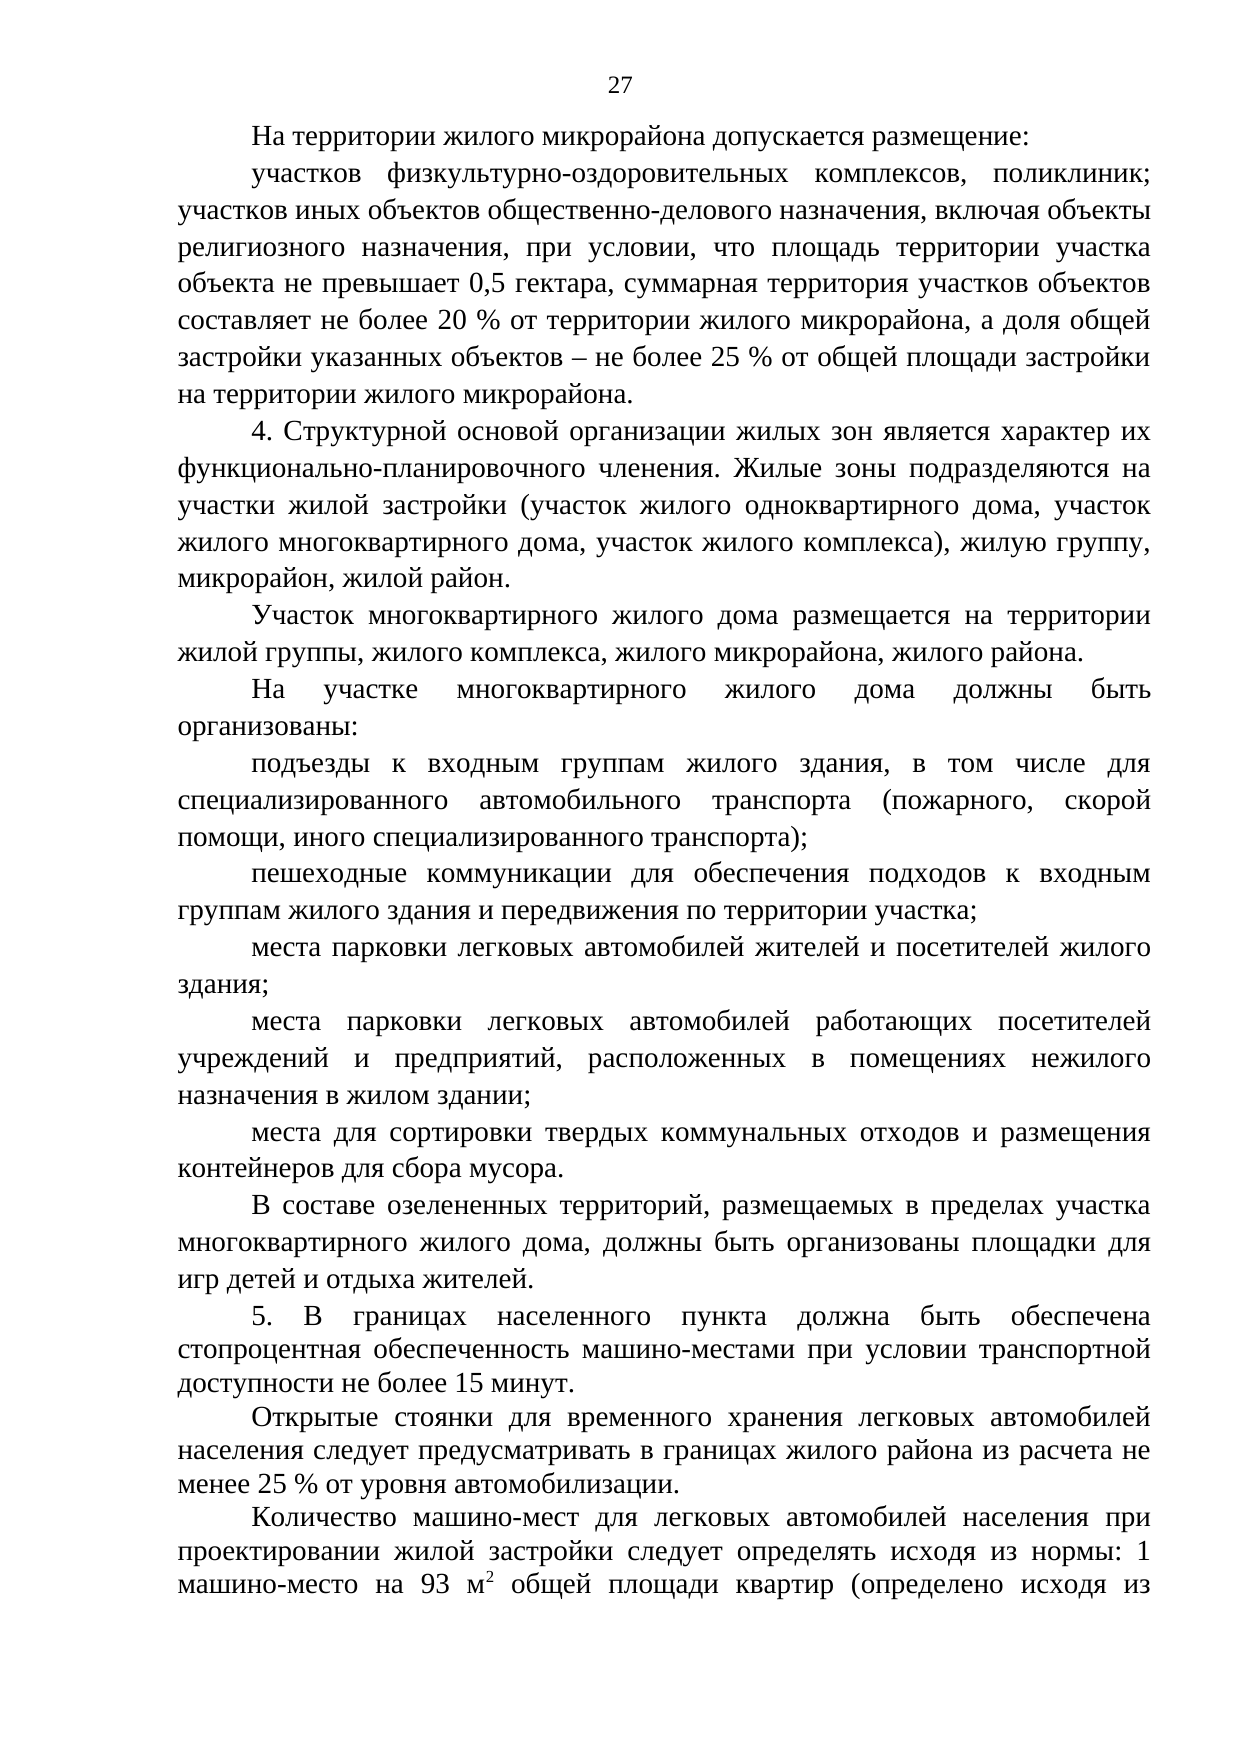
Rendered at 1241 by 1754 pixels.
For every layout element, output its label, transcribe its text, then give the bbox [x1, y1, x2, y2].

text На участке многоквартирного жилого дома должны быть организованы: [177, 671, 1152, 742]
text пешеходные коммуникации для обеспечения подходов к входным группам жилого здания и передвижения по территории участка; [177, 856, 1152, 926]
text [177, 1499, 1152, 1600]
text места для сортировки твердых коммунальных отходов и размещения контейнеров для сбора мусора. [177, 1114, 1152, 1184]
text В составе озелененных территорий, размещаемых в пределах участка многоквартирного жилого дома, должны быть организованы площадки для игр детей и отдыха жителей. [177, 1187, 1152, 1295]
text подъезды к входным группам жилого здания, в том числе для специализированного автомобильного транспорта (пожарного, скорой помощи, иного специализированного транспорта); [177, 745, 1152, 852]
text места парковки легковых автомобилей жителей и посетителей жилого здания; [177, 929, 1152, 1000]
text Участок многоквартирного жилого дома размещается на территории жилой группы, жилого комплекса, жилого микрорайона, жилого района. [177, 597, 1152, 668]
text участков физкультурно-оздоровительных комплексов, поликлиник; участков иных объектов общественно-делового назначения, включая объекты религиозного назначения, при условии, что площадь территории участка объекта не превышает 0,5 гектара, суммарная территория участков объектов составляет не более 20 % от территории жилого микрорайона, а доля общей застройки указанных объектов – не более 25 % от общей площади застройки на территории жилого микрорайона. [177, 155, 1152, 410]
text 5. В границах населенного пункта должна быть обеспечена стопроцентная обеспеченность машино-местами при условии транспортной доступности не более 15 минут. [177, 1298, 1152, 1399]
text Открытые стоянки для временного хранения легковых автомобилей населения следует предусматривать в границах жилого района из расчета не менее 25 % от уровня автомобилизации. [177, 1399, 1152, 1499]
text 4. Структурной основой организации жилых зон является характер их функционально-планировочного членения. Жилые зоны подразделяются на участки жилой застройки (участок жилого одноквартирного дома, участок жилого многоквартирного дома, участок жилого комплекса), жилую группу, микрорайон, жилой район. [177, 413, 1152, 594]
text На территории жилого микрорайона допускается размещение: [177, 118, 1152, 152]
text места парковки легковых автомобилей работающих посетителей учреждений и предприятий, расположенных в помещениях нежилого назначения в жилом здании; [177, 1003, 1152, 1110]
